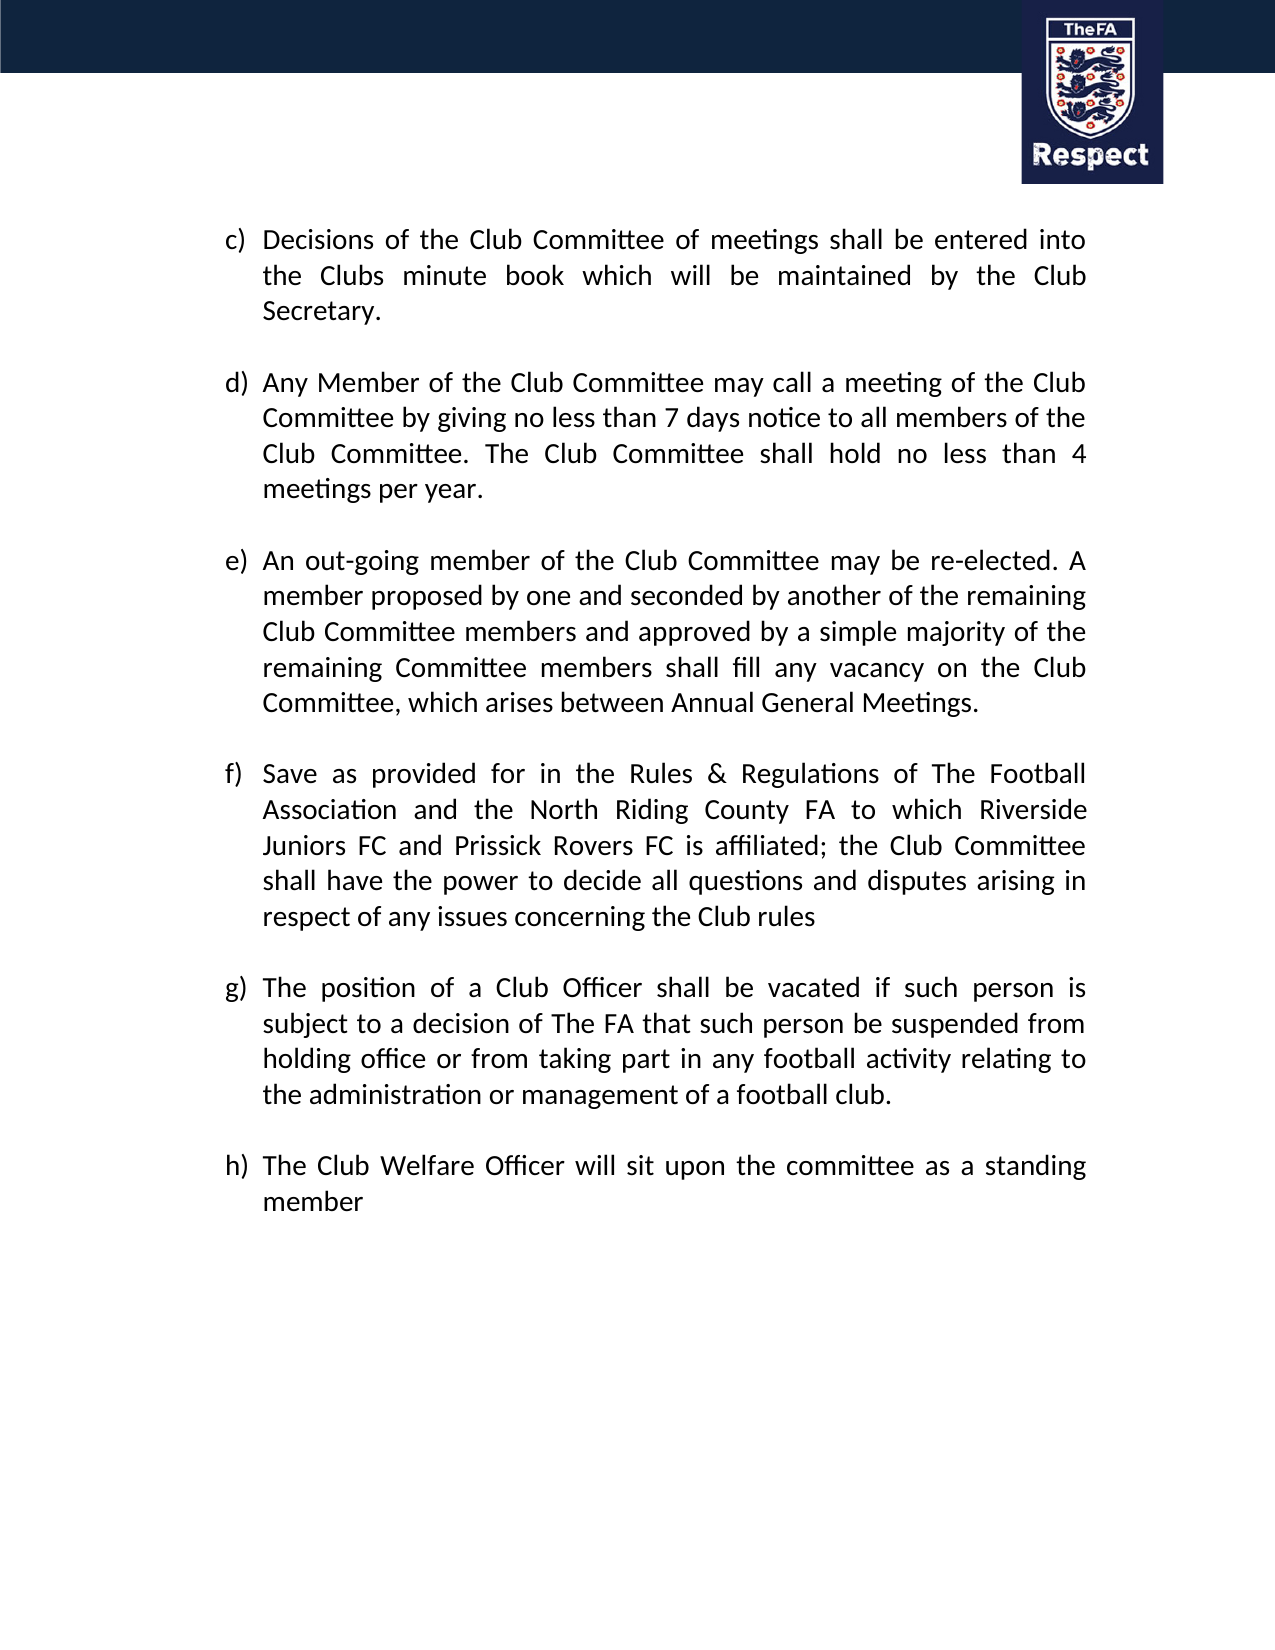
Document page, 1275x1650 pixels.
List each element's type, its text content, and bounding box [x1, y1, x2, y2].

list An out-going member of the Club Committee may be re-elected. A member proposed by one and seconded by another of the remaining Club Committee members and approved by a simple majority of the remaining Committee members shall fill any vacancy on the Club Committee, which arises between Annual General Meetings. [225, 542, 1087, 720]
list Save as provided for in the Rules & Regulations of The Football Association and the North Riding County FA to which Riverside Juniors FC and Prissick Rovers FC is affiliated; the Club Committee shall have the power to decide all questions and disputes arising in respect of any issues concerning the Club rules [225, 756, 1087, 934]
list The Club Welfare Officer will sit upon the committee as a standing member [225, 1147, 1087, 1219]
list Decisions of the Club Committee of meetings shall be entered into the Clubs minute book which will be maintained by the Club Secretary. [225, 221, 1087, 328]
picture [1021, 0, 1164, 184]
list Any Member of the Club Committee may call a meeting of the Club Committee by giving no less than 7 days notice to all members of the Club Committee. The Club Committee shall hold no less than 4 meetings per year. [225, 364, 1087, 506]
list The position of a Club Officer shall be vacated if such person is subject to a decision of The FA that such person be suspended from holding office or from taking part in any football activity relating to the administration or management of a football club. [225, 969, 1087, 1112]
